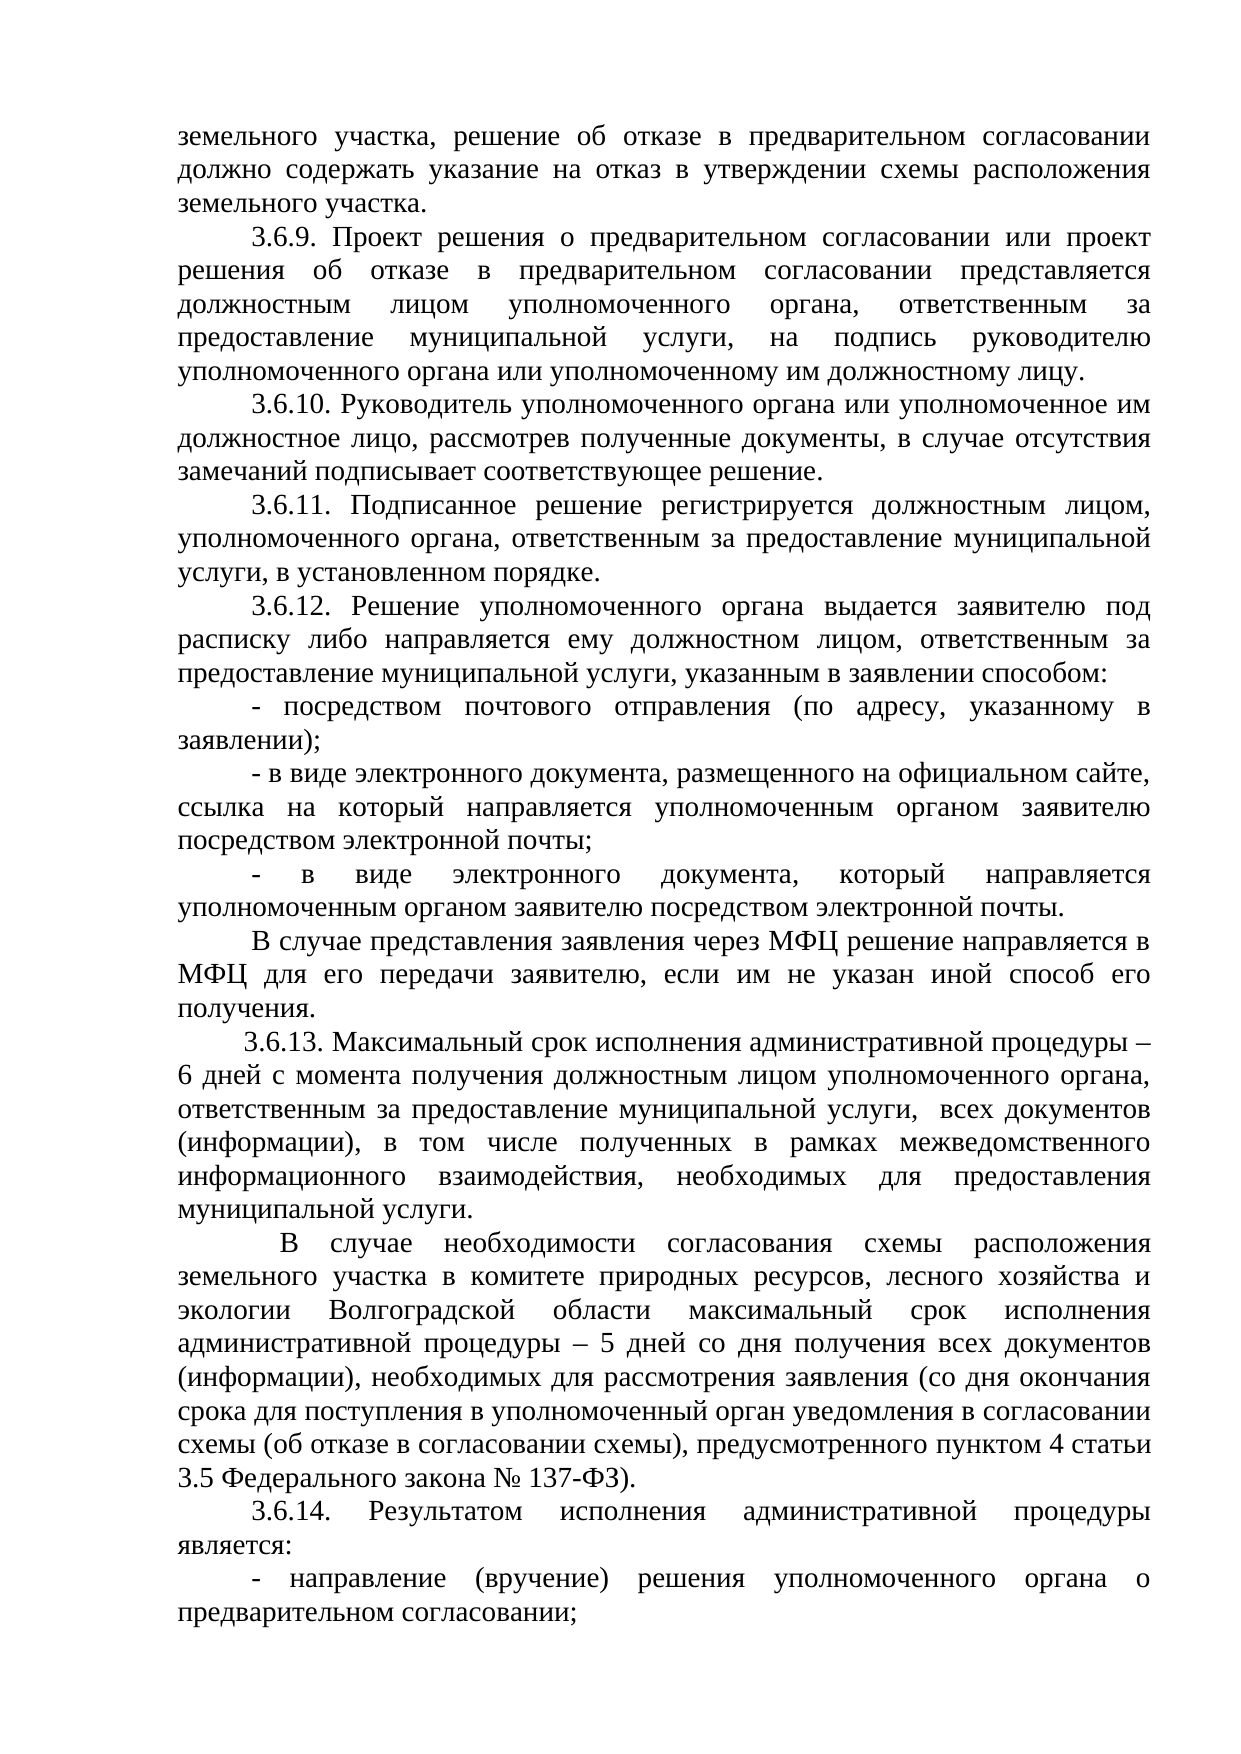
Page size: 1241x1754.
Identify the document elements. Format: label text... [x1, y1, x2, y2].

text 3.6.14. Результатом исполнения административной процедуры является: [177, 1493, 1152, 1560]
text 3.6.12. Решение уполномоченного органа выдается заявителю под расписку либо направляется ему должностном лицом, ответственным за предоставление муниципальной услуги, указанным в заявлении способом: [177, 588, 1152, 688]
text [177, 118, 1152, 219]
text 3.6.11. Подписанное решение регистрируется должностным лицом, уполномоченного органа, ответственным за предоставление муниципальной услуги, в установленном порядке. [177, 487, 1152, 588]
text - в виде электронного документа, размещенного на официальном сайте, ссылка на который направляется уполномоченным органом заявителю посредством электронной почты; [177, 755, 1152, 856]
text 3.6.9. Проект решения о предварительном согласовании или проект решения об отказе в предварительном согласовании представляется должностным лицом уполномоченного органа, ответственным за предоставление муниципальной услуги, на подпись руководителю уполномоченного органа или уполномоченному им должностному лицу. [177, 219, 1152, 386]
text 3.6.10. Руководитель уполномоченного органа или уполномоченное им должностное лицо, рассмотрев полученные документы, в случае отсутствия замечаний подписывает соответствующее решение. [177, 386, 1152, 487]
text - в виде электронного документа, который направляется уполномоченным органом заявителю посредством электронной почты. [177, 856, 1152, 923]
text 3.6.13. Максимальный срок исполнения административной процедуры – 6 дней с момента получения должностным лицом уполномоченного органа, ответственным за предоставление муниципальной услуги, всех документов (информации), в том числе полученных в рамках межведомственного информационного взаимодействия, необходимых для предоставления муниципальной услуги. [177, 1024, 1152, 1225]
text - посредством почтового отправления (по адресу, указанному в заявлении); [177, 688, 1152, 755]
text В случае необходимости согласования схемы расположения земельного участка в комитете природных ресурсов, лесного хозяйства и экологии Волгоградской области максимальный срок исполнения административной процедуры – 5 дней со дня получения всех документов (информации), необходимых для рассмотрения заявления (со дня окончания срока для поступления в уполномоченный орган уведомления в согласовании схемы (об отказе в согласовании схемы), предусмотренного пунктом 4 статьи 3.5 Федерального закона № 137-ФЗ). [177, 1225, 1152, 1493]
text В случае представления заявления через МФЦ решение направляется в МФЦ для его передачи заявителю, если им не указан иной способ его получения. [177, 923, 1152, 1024]
text - направление (вручение) решения уполномоченного органа о предварительном согласовании; [177, 1560, 1152, 1627]
